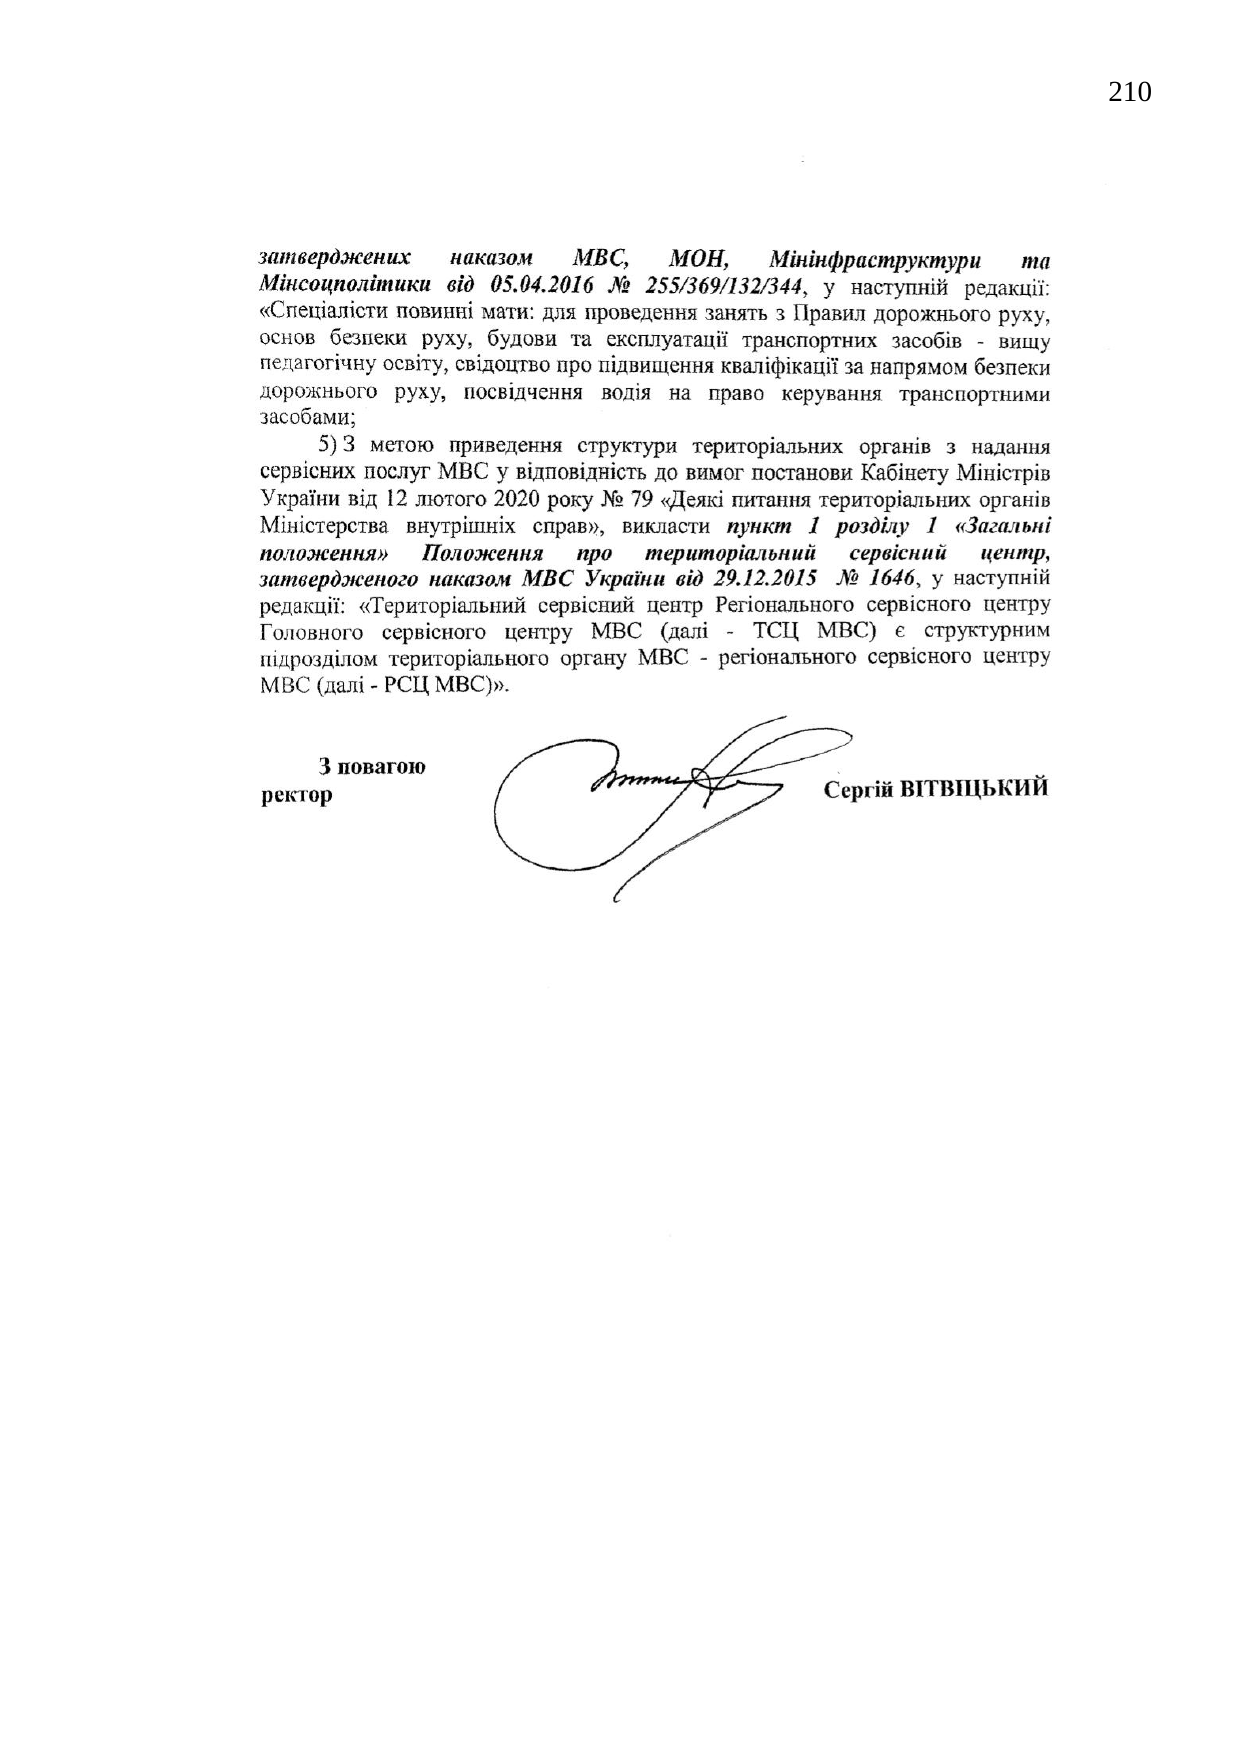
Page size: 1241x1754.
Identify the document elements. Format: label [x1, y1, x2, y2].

picture [147, 135, 1152, 1538]
